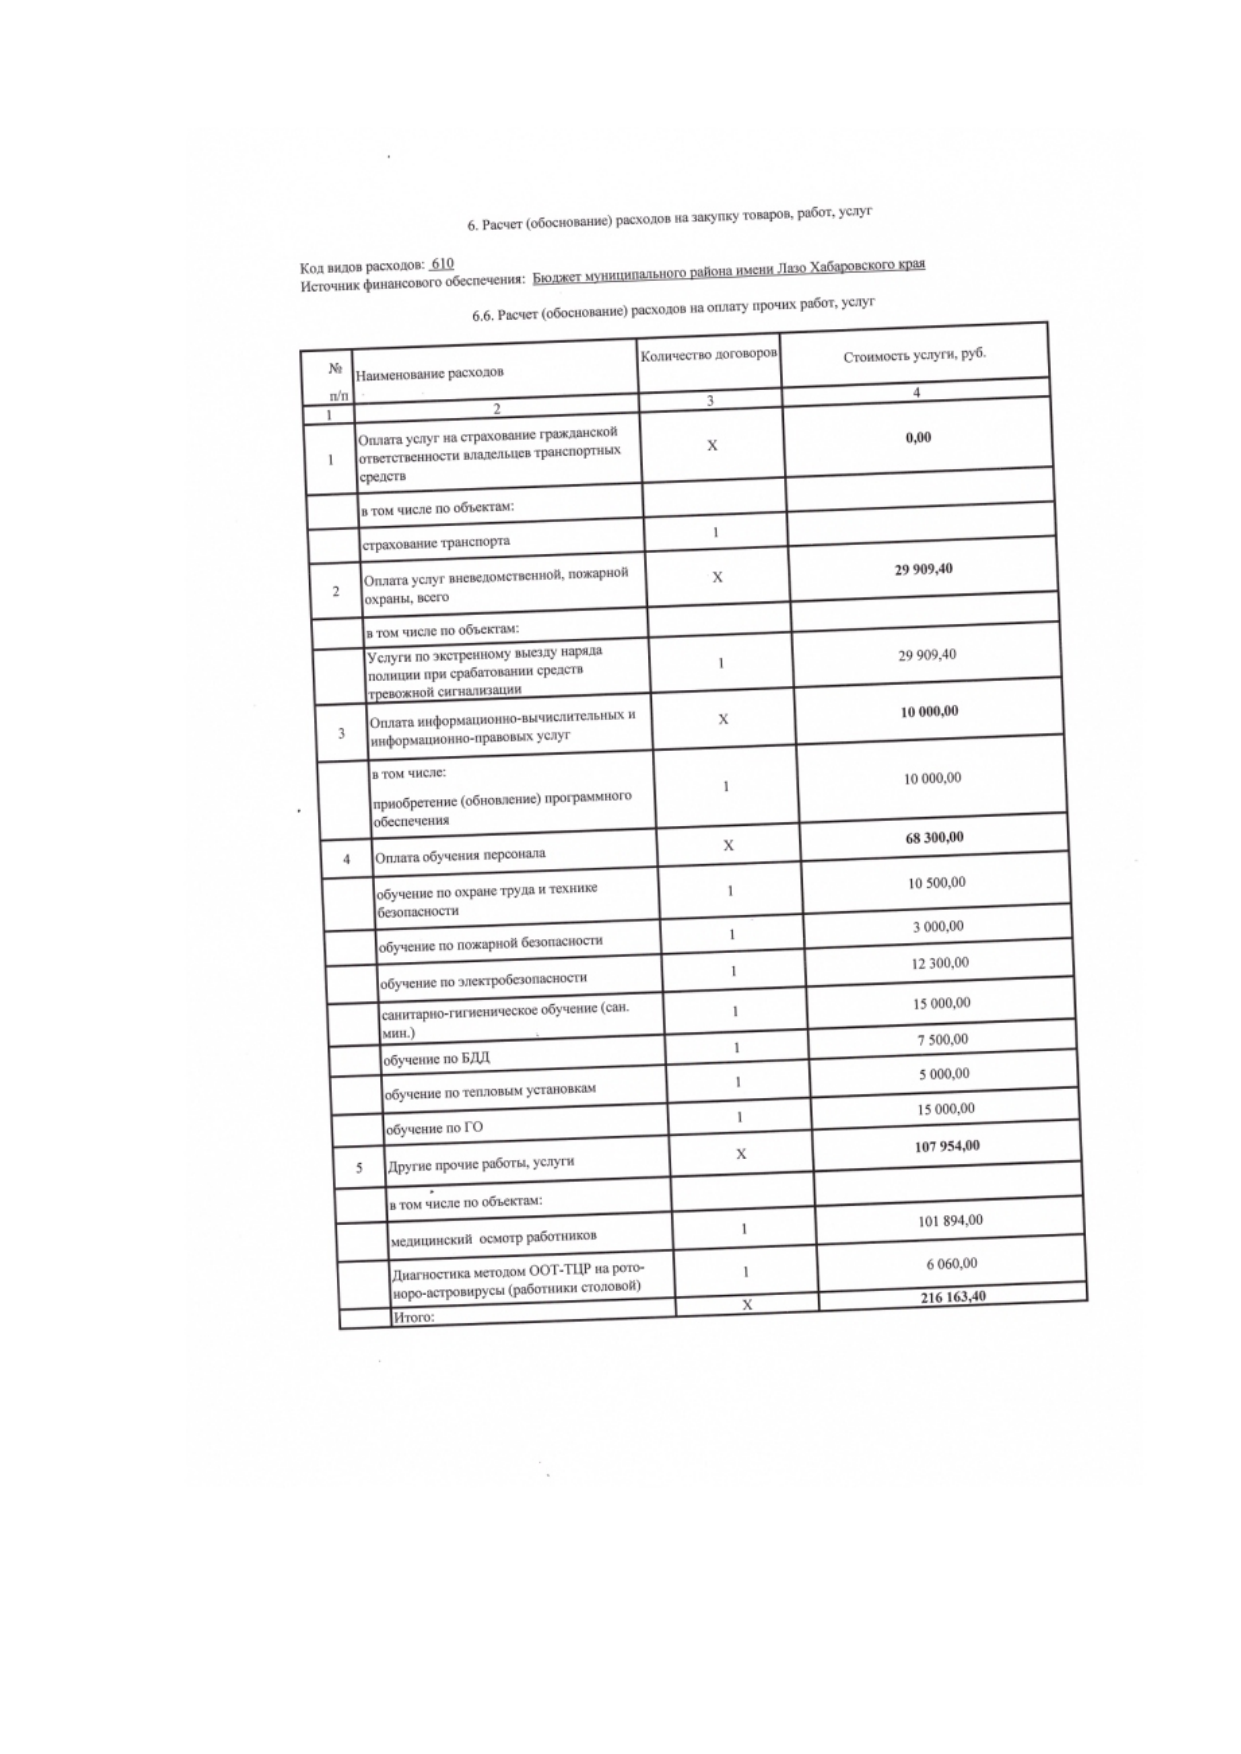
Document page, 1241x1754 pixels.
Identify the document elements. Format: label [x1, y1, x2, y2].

picture [177, 118, 1152, 1497]
